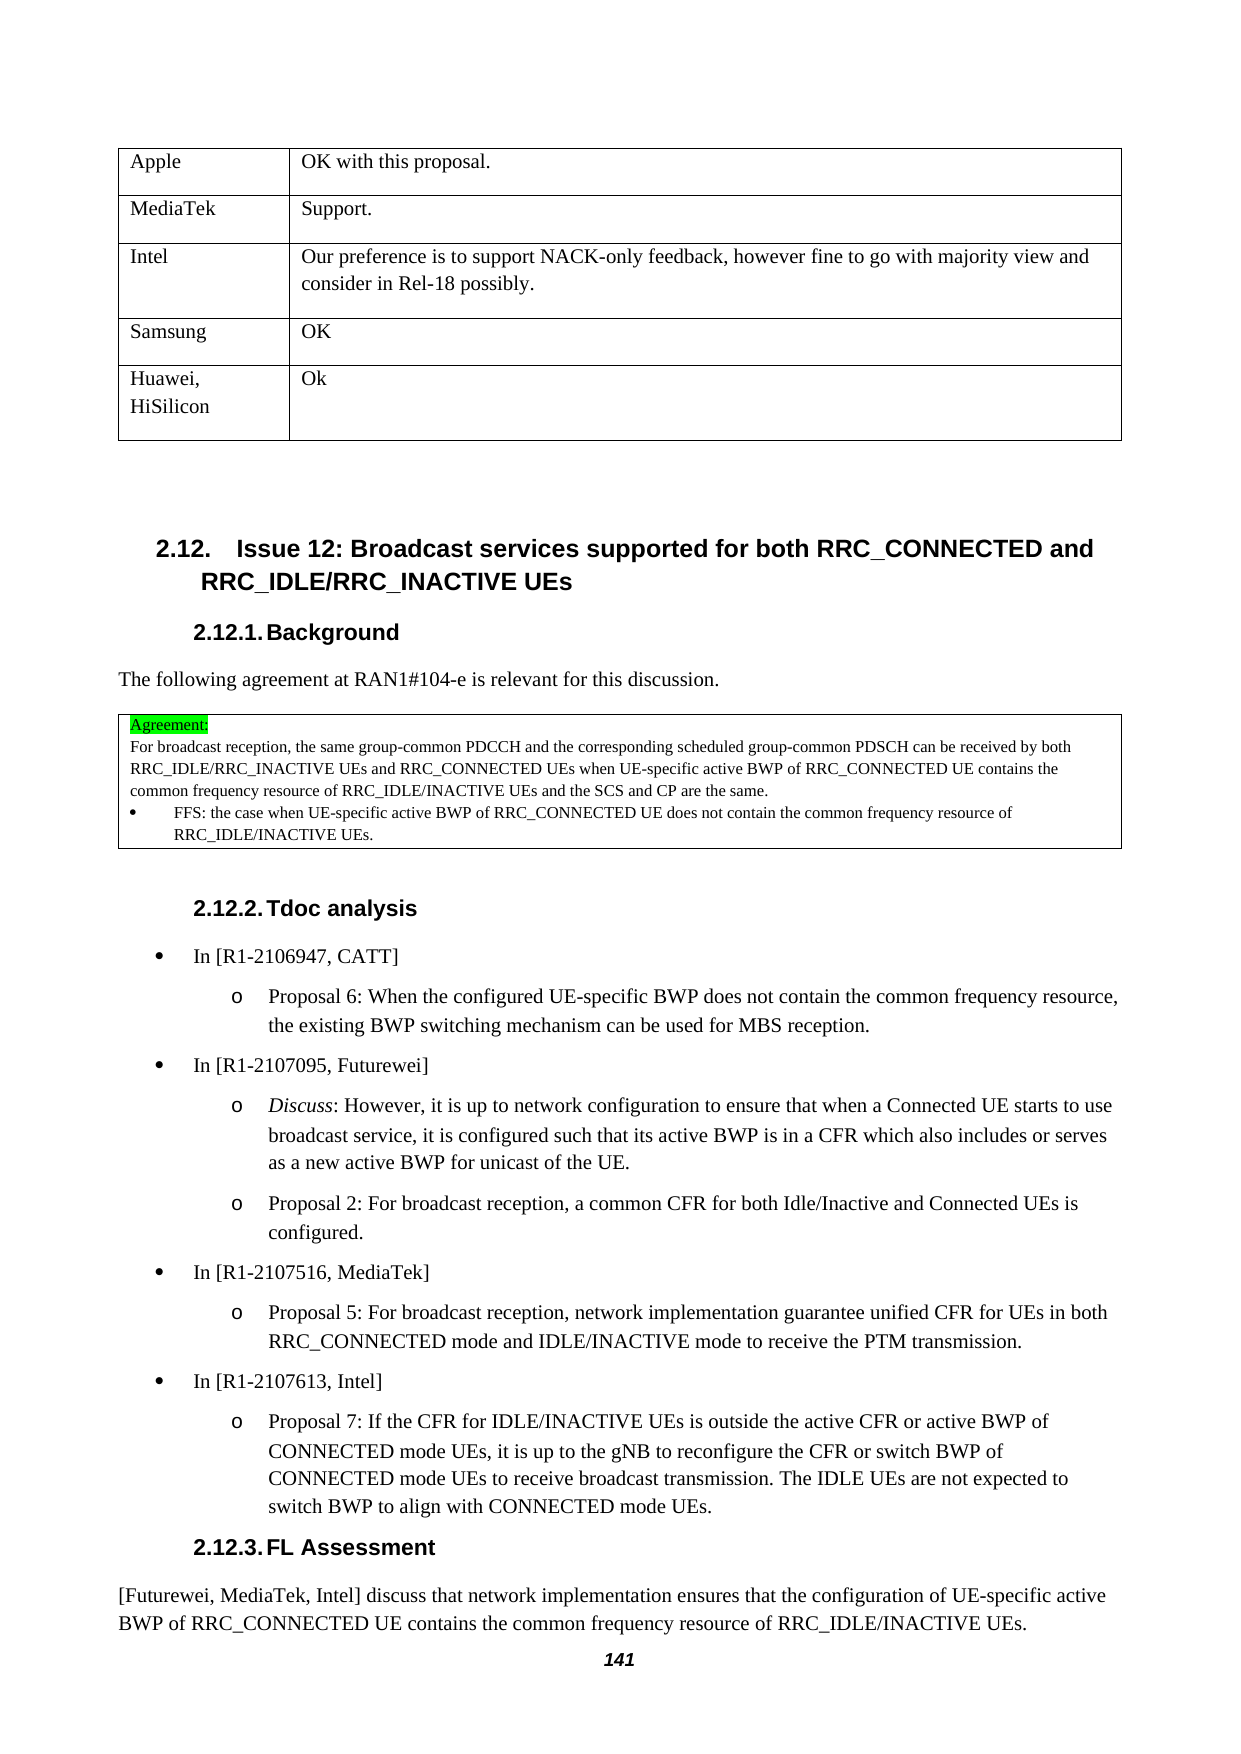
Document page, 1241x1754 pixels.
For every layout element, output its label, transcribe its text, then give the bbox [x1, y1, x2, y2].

subtitle Issue 12: Broadcast services supported for both RRC_CONNECTED and RRC_IDLE/RRC_INACTIVE UEs [156, 534, 1122, 595]
table_cell MediaTek [119, 196, 289, 242]
table_cell Support. [290, 196, 1121, 242]
table_cell OK with this proposal. [290, 149, 1121, 195]
text [Futurewei, MediaTek, Intel] discuss that network implementation ensures that the configuration of UE-specific active BWP of RRC_CONNECTED UE contains the common frequency resource of RRC_IDLE/INACTIVE UEs. [118, 1583, 1122, 1634]
table_cell Samsung [119, 319, 289, 365]
list In [R1-2107516, MediaTek] [156, 1260, 1122, 1284]
list In [R1-2106947, CATT] [156, 944, 1122, 968]
subtitle Tdoc analysis [193, 895, 1122, 921]
table_cell OK [290, 319, 1121, 365]
list Proposal 5: For broadcast reception, network implementation guarantee unified CFR for UEs in both RRC_CONNECTED mode and IDLE/INACTIVE mode to receive the PTM transmission. [231, 1300, 1122, 1353]
table_cell Our preference is to support NACK-only feedback, however fine to go with majority view and consider in Rel-18 possibly. [290, 244, 1121, 317]
list In [R1-2107613, Intel] [156, 1369, 1122, 1393]
list Proposal 6: When the configured UE-specific BWP does not contain the common frequency resource, the existing BWP switching mechanism can be used for MBS reception. [231, 984, 1122, 1037]
list In [R1-2107095, Futurewei] [156, 1053, 1122, 1077]
list Discuss: However, it is up to network configuration to ensure that when a Connected UE starts to use broadcast service, it is configured such that its active BWP is in a CFR which also includes or serves as a new active BWP for unicast of the UE. [231, 1093, 1122, 1174]
list Proposal 7: If the CFR for IDLE/INACTIVE UEs is outside the active CFR or active BWP of CONNECTED mode UEs, it is up to the gNB to reconfigure the CFR or switch BWP of CONNECTED mode UEs to receive broadcast transmission. The IDLE UEs are not expected to switch BWP to align with CONNECTED mode UEs. [231, 1409, 1122, 1518]
table_cell Intel [119, 244, 289, 317]
text The following agreement at RAN1#104-e is relevant for this discussion. [118, 667, 1122, 691]
table_cell Ok [290, 366, 1121, 440]
table_cell Apple [119, 149, 289, 195]
list Proposal 2: For broadcast reception, a common CFR for both Idle/Inactive and Connected UEs is configured. [231, 1190, 1122, 1244]
subtitle Background [193, 618, 1122, 645]
subtitle FL Assessment [193, 1534, 1122, 1560]
table_cell Huawei, HiSilicon [119, 366, 289, 440]
table_header Agreement: For broadcast reception, the same group-common PDCCH and the corresponding scheduled group-common PDSCH can be received by both RRC_IDLE/RRC_INACTIVE UEs and RRC_CONNECTED UEs when UE-specific active BWP of RRC_CONNECTED UE contains the common frequency resource of RRC_IDLE/INACTIVE UEs and the SCS and CP are the same. FFS: the case when UE-specific active BWP of RRC_CONNECTED UE does not contain the common frequency resource of RRC_IDLE/INACTIVE UEs. [119, 715, 1121, 847]
